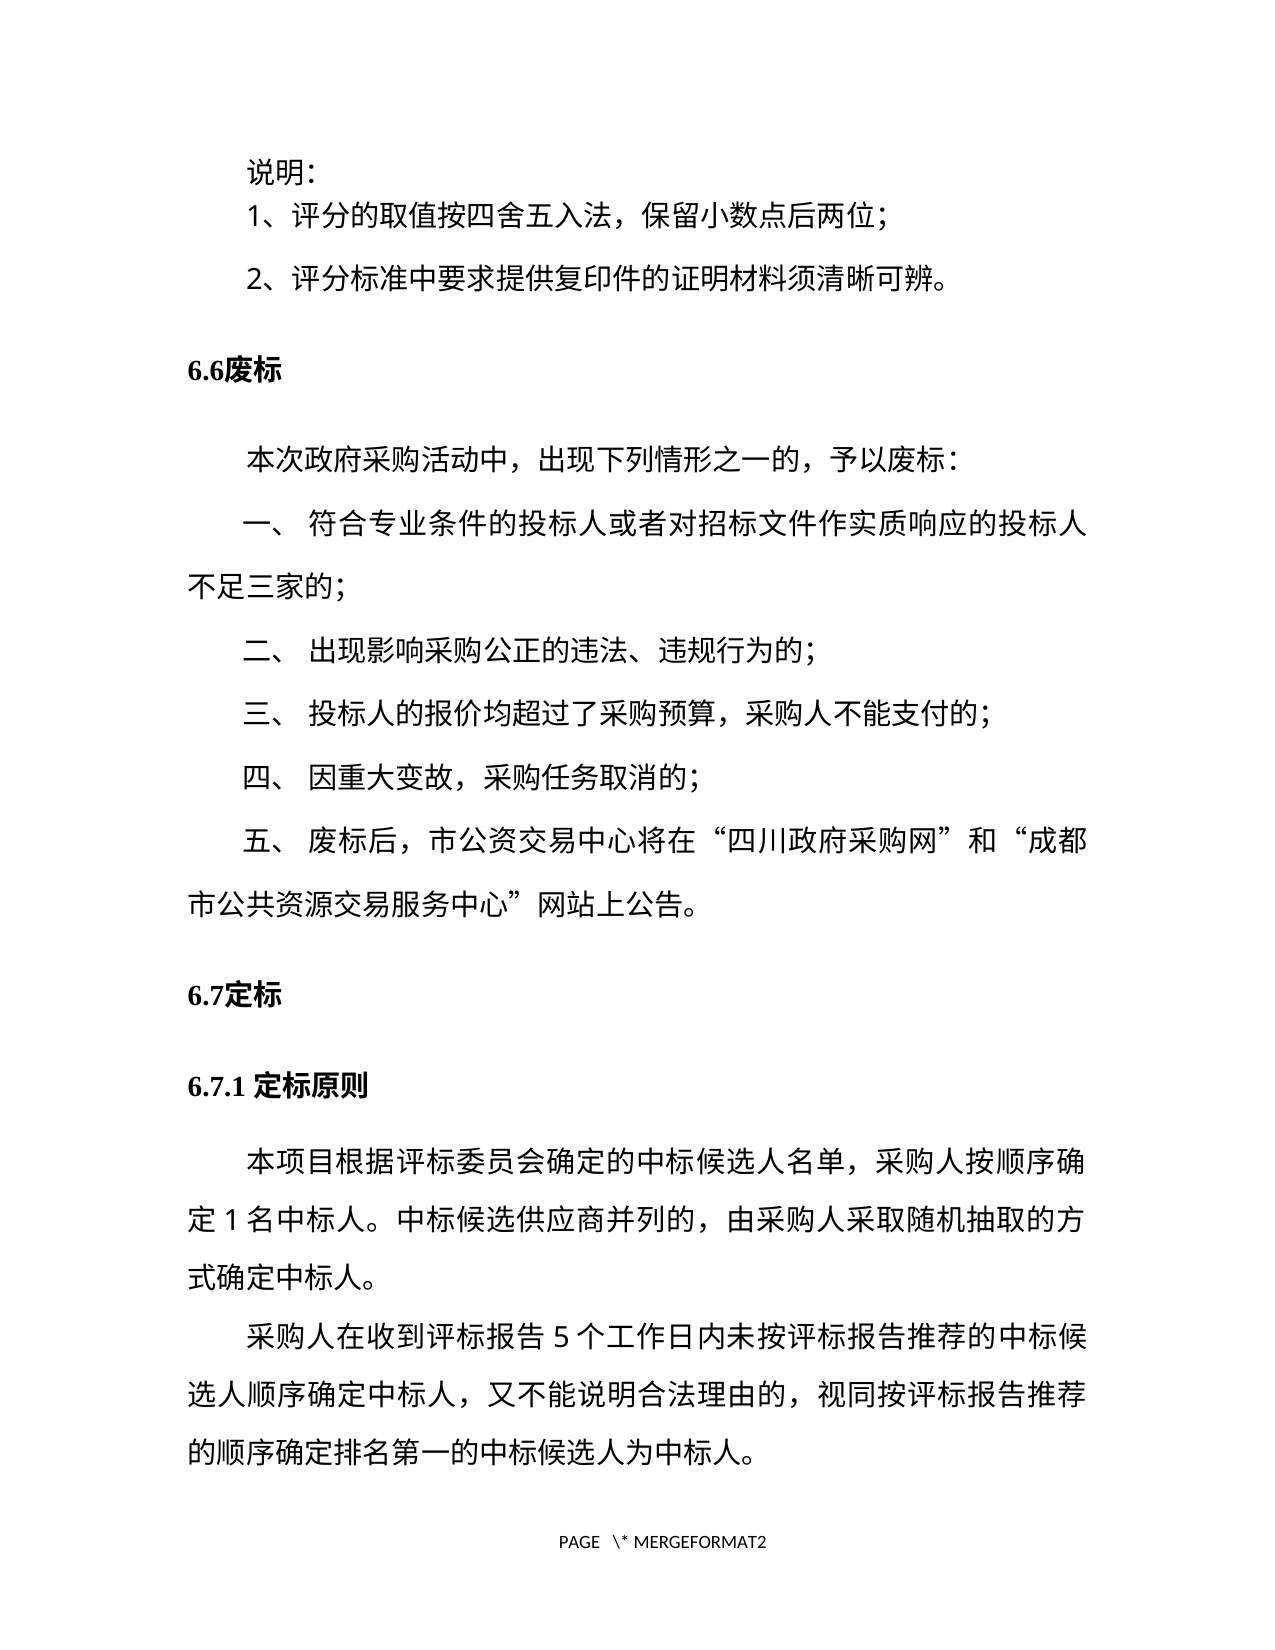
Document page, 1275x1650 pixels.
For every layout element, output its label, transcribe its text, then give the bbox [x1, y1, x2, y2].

list 定标原则 [187, 1062, 1087, 1104]
text 采购人在收到评标报告5个工作日内未按评标报告推荐的中标候选人顺序确定中标人，又不能说明合法理由的，视同按评标报告推荐的顺序确定排名第一的中标候选人为中标人。 [187, 1301, 1087, 1476]
text 说明： [187, 150, 1087, 192]
text 2、评分标准中要求提供复印件的证明材料须清晰可辨。 [187, 256, 1087, 298]
list 投标人的报价均超过了采购预算，采购人不能支付的； [187, 691, 1087, 733]
text 本次政府采购活动中，出现下列情形之一的，予以废标： [187, 437, 1087, 479]
list 定标 [187, 972, 1087, 1014]
list 因重大变故，采购任务取消的； [187, 754, 1087, 796]
list 符合专业条件的投标人或者对招标文件作实质响应的投标人不足三家的； [187, 500, 1087, 606]
list 废标后，市公资交易中心将在“四川政府采购网”和“成都市公共资源交易服务中心”网站上公告。 [187, 818, 1087, 923]
list 废标 [187, 346, 1087, 389]
text 本项目根据评标委员会确定的中标候选人名单，采购人按顺序确定1名中标人。中标候选供应商并列的，由采购人采取随机抽取的方式确定中标人。 [187, 1126, 1087, 1301]
text 1、评分的取值按四舍五入法，保留小数点后两位； [187, 192, 1087, 235]
list 出现影响采购公正的违法、违规行为的； [187, 627, 1087, 669]
